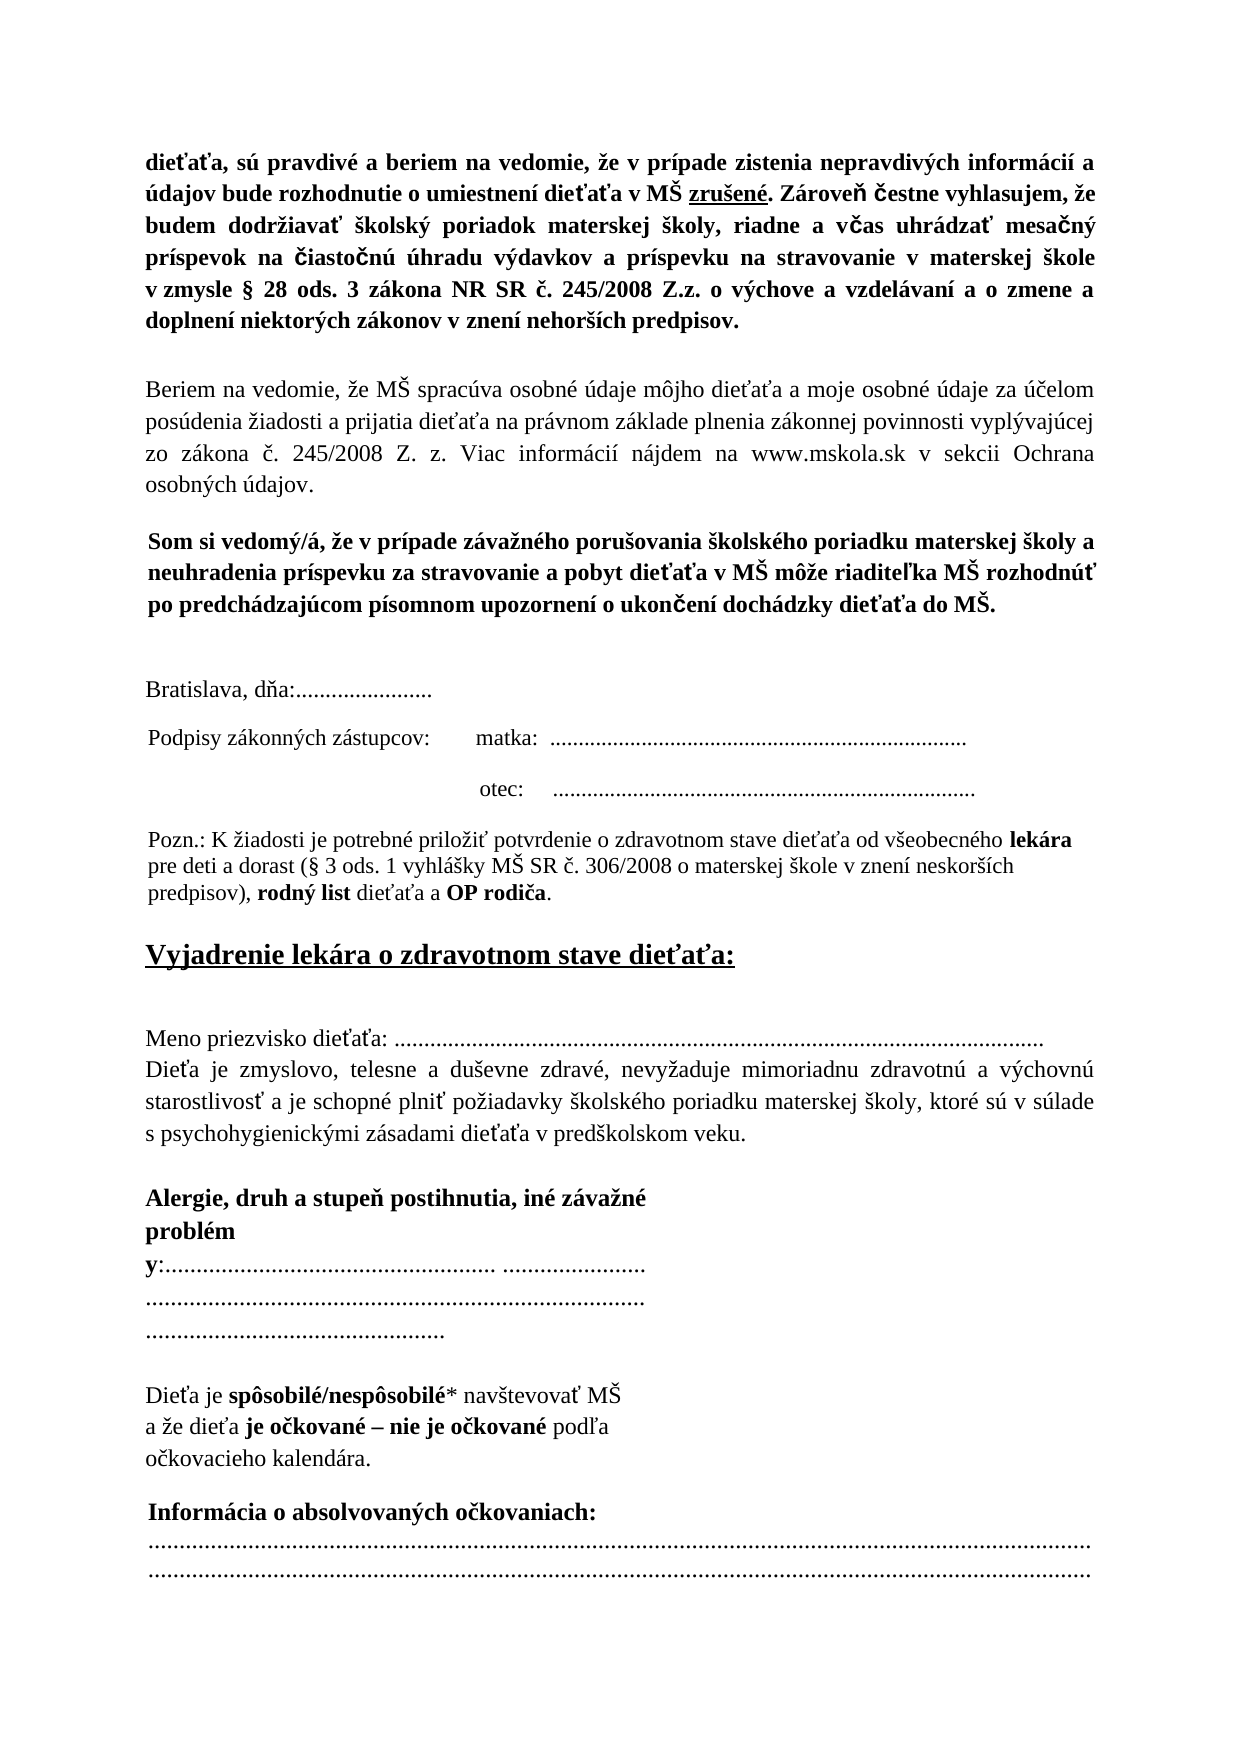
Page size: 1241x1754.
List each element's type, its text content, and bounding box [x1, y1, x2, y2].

text Dieťa je spôsobilé/nespôsobilé* navštevovať MŠ a že dieťa je očkované – nie je očkované podľa očkovacieho kalendára. [145, 1381, 650, 1472]
text Podpisy zákonných zástupcov: matka: ......................................................................... [148, 724, 1093, 750]
text Som si vedomý/á, že v prípade závažného porušovania školského poriadku materskej školy a neuhradenia príspevku za stravovanie a pobyt dieťaťa v MŠ môže riaditeľka MŠ rozhodnúť po predchádzajúcom písomnom upozornení o ukončení dochádzky dieťaťa do MŠ. [148, 527, 1096, 618]
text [145, 148, 1096, 334]
text otec: .......................................................................... [148, 775, 1093, 801]
text Dieťa je zmyslovo, telesne a duševne zdravé, nevyžaduje mimoriadnu zdravotnú a výchovnú starostlivosť a je schopné plniť požiadavky školského poriadku materskej školy, ktoré sú v súlade s psychohygienickými zásadami dieťaťa v predškolskom veku. [145, 1055, 1096, 1146]
text Bratislava, dňa:....................... [145, 675, 515, 703]
text Vyjadrenie lekára o zdravotnom stave dieťaťa: [145, 937, 741, 971]
text Pozn.: K žiadosti je potrebné priložiť potvrdenie o zdravotnom stave dieťaťa od všeobecného lekára pre deti a dorast (§ 3 ods. 1 vyhlášky MŠ SR č. 306/2008 o materskej škole v znení neskorších predpisov), rodný list dieťaťa a OP rodiča. [148, 826, 1093, 905]
text Informácia o absolvovaných očkovaniach: ....................................................................................................................................................... ....................................................................................................................................................... [148, 1497, 1093, 1583]
text Beriem na vedomie, že MŠ spracúva osobné údaje môjho dieťaťa a moje osobné údaje za účelom posúdenia žiadosti a prijatia dieťaťa na právnom základe plnenia zákonnej povinnosti vyplývajúcej zo zákona č. 245/2008 Z. z. Viac informácií nájdem na www.mskola.sk v sekcii Ochrana osobných údajov. [145, 376, 1096, 498]
text Alergie, druh a stupeň postihnutia, iné závažné problémy:..................................................... ....................................................................................................................................................... [145, 1183, 650, 1344]
text Meno priezvisko dieťaťa: ............................................................................................................. [145, 1023, 1094, 1051]
